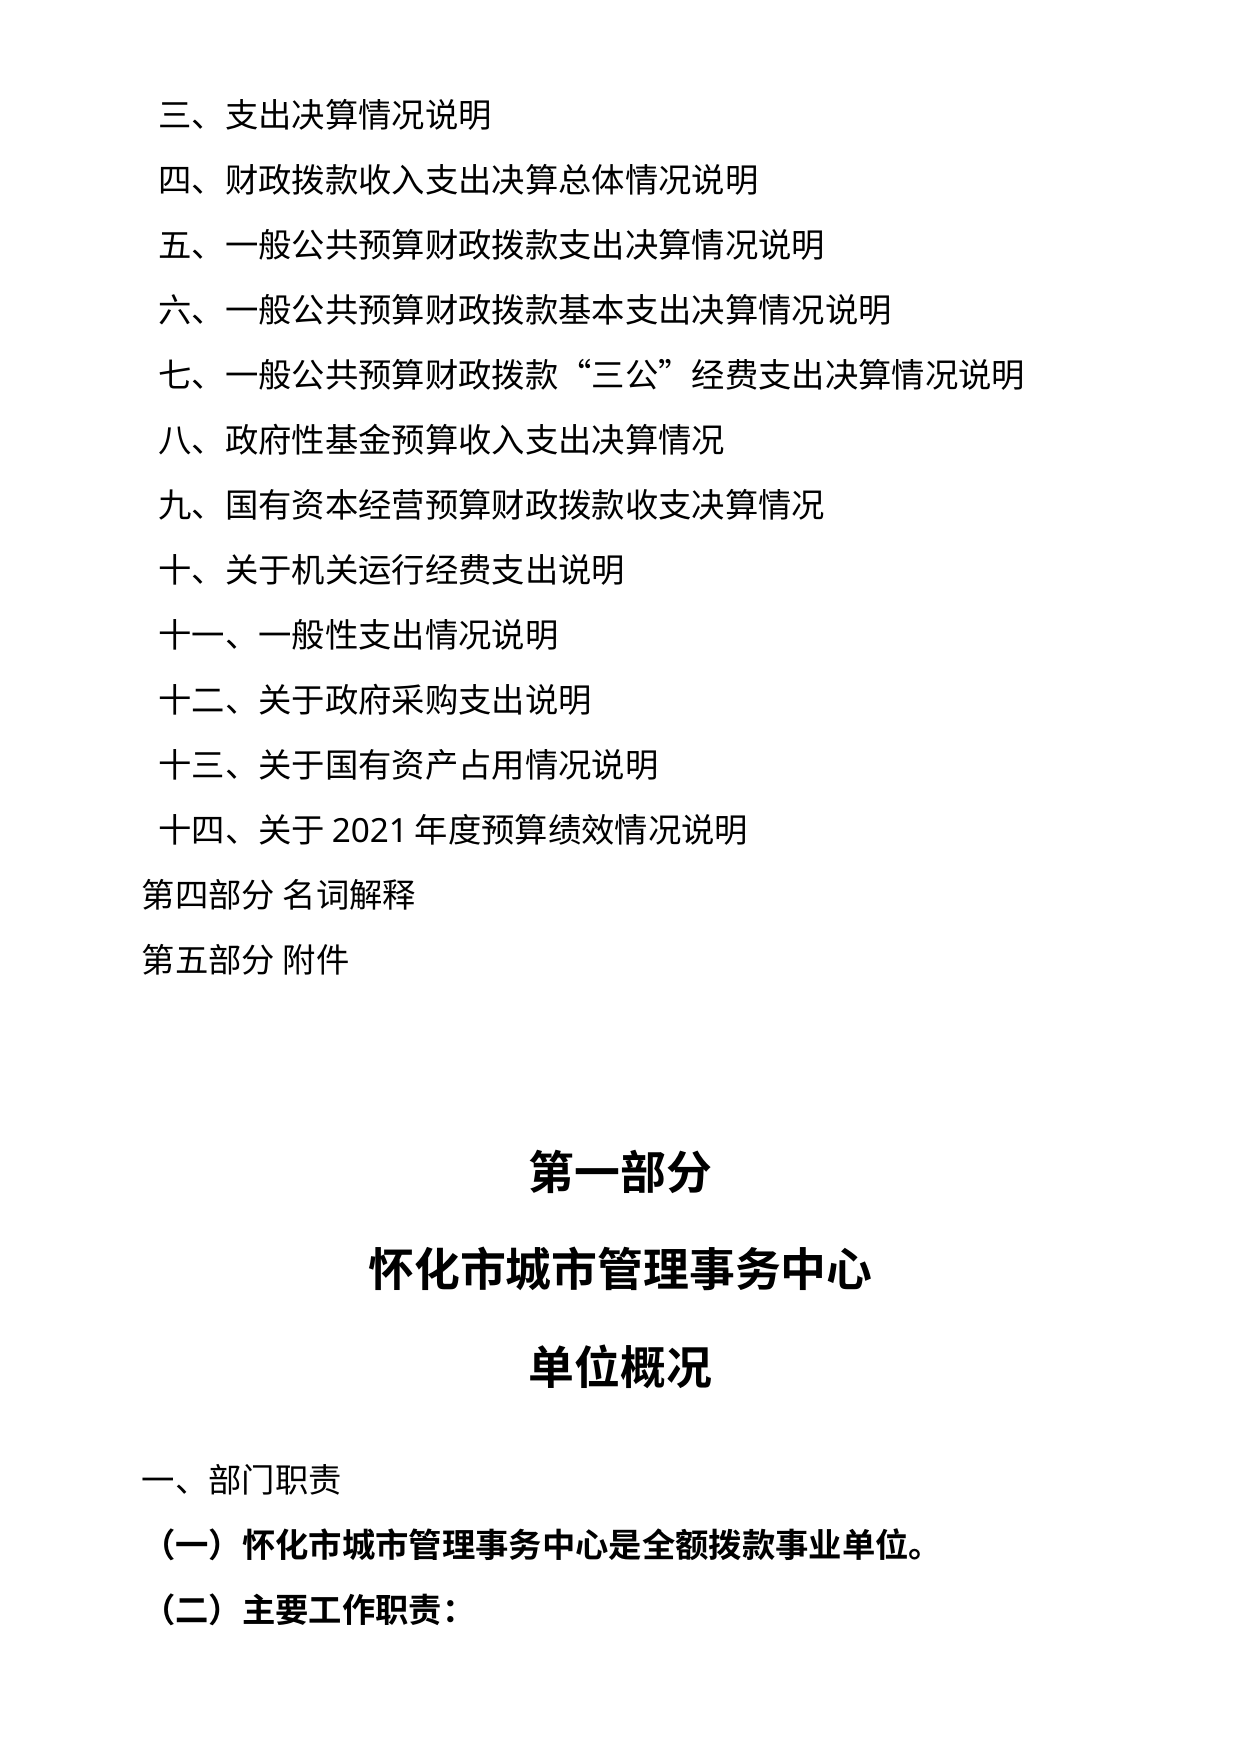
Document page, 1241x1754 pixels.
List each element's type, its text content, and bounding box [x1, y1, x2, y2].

text （一）怀化市城市管理事务中心是全额拨款事业单位。 [75, 1511, 1165, 1576]
text 十二、关于政府采购支出说明 [75, 666, 1165, 731]
text 怀化市城市管理事务中心 [75, 1218, 1165, 1316]
text 三、支出决算情况说明 [75, 81, 1165, 146]
text 十三、关于国有资产占用情况说明 [75, 731, 1165, 796]
text 十、关于机关运行经费支出说明 [75, 536, 1165, 601]
text 第一部分 [75, 1121, 1165, 1218]
text （二）主要工作职责： [75, 1576, 1165, 1641]
text 八、政府性基金预算收入支出决算情况 [75, 406, 1165, 471]
text 五、一般公共预算财政拨款支出决算情况说明 [75, 211, 1165, 276]
list 一、部门职责 [75, 1446, 1165, 1511]
text 单位概况 [75, 1316, 1165, 1413]
text 十四、关于2021年度预算绩效情况说明 [75, 796, 1165, 861]
text 第四部分 名词解释 [75, 861, 1165, 926]
text 第五部分 附件 [75, 926, 1165, 991]
text 九、国有资本经营预算财政拨款收支决算情况 [75, 471, 1165, 536]
text 六、一般公共预算财政拨款基本支出决算情况说明 [75, 276, 1165, 341]
text 七、一般公共预算财政拨款“三公”经费支出决算情况说明 [75, 341, 1165, 406]
text 四、财政拨款收入支出决算总体情况说明 [75, 146, 1165, 211]
text 十一、一般性支出情况说明 [75, 601, 1165, 666]
